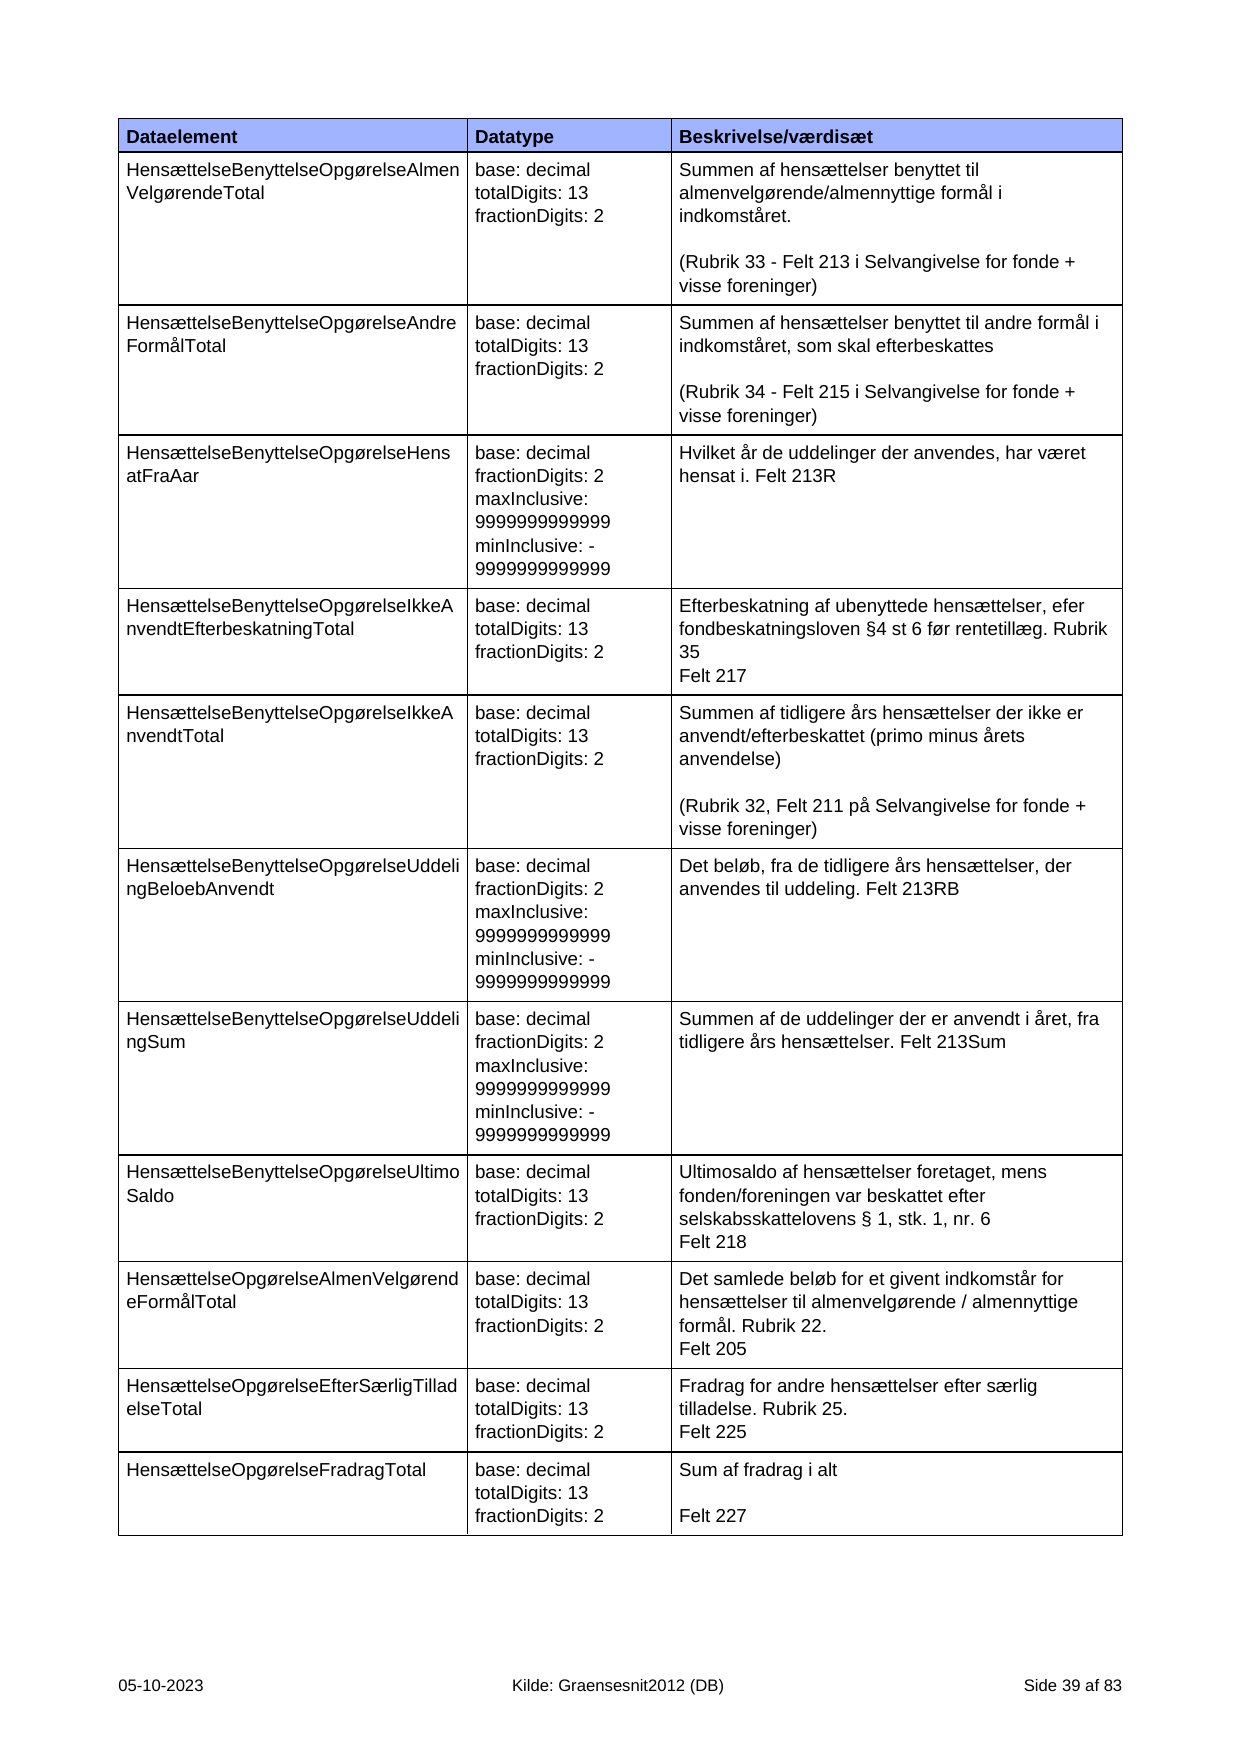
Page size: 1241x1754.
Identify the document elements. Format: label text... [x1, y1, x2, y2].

table_cell base: decimal totalDigits: 13 fractionDigits: 2 [468, 1156, 671, 1261]
table_cell base: decimal totalDigits: 13 fractionDigits: 2 [468, 696, 671, 847]
table_header Dataelement [119, 119, 467, 151]
table_header Datatype [468, 119, 671, 151]
table_cell HensættelseBenyttelseOpgørelseAlmenVelgørendeTotal [119, 153, 467, 304]
table_cell HensættelseBenyttelseOpgørelseHensatFraAar [119, 436, 467, 587]
table_cell base: decimal fractionDigits: 2 maxInclusive: 9999999999999 minInclusive: -9999999999999 [468, 849, 671, 1001]
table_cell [468, 1453, 671, 1534]
table_cell HensættelseBenyttelseOpgørelseUddelingBeloebAnvendt [119, 849, 467, 1001]
table_cell HensættelseBenyttelseOpgørelseUddelingSum [119, 1002, 467, 1154]
table_cell Hvilket år de uddelinger der anvendes, har været hensat i. Felt 213R [672, 436, 1122, 587]
table_cell Det samlede beløb for et givent indkomstår for hensættelser til almenvelgørende / almennyttige formål. Rubrik 22. Felt 205 [672, 1262, 1122, 1367]
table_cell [468, 1369, 671, 1451]
table_cell Sum af fradrag i alt Felt 227 [672, 1453, 1122, 1534]
table_cell base: decimal totalDigits: 13 fractionDigits: 2 [468, 1262, 671, 1367]
table_cell HensættelseBenyttelseOpgørelseUltimoSaldo [119, 1156, 467, 1261]
table_cell Summen af tidligere års hensættelser der ikke er anvendt/efterbeskattet (primo minus årets anvendelse) (Rubrik 32, Felt 211 på Selvangivelse for fonde + visse foreninger) [672, 696, 1122, 847]
table_cell base: decimal totalDigits: 13 fractionDigits: 2 [468, 306, 671, 434]
table_cell Efterbeskatning af ubenyttede hensættelser, efer fondbeskatningsloven §4 st 6 før rentetillæg. Rubrik 35 Felt 217 [672, 589, 1122, 694]
table_cell base: decimal fractionDigits: 2 maxInclusive: 9999999999999 minInclusive: -9999999999999 [468, 436, 671, 587]
table_cell HensættelseBenyttelseOpgørelseAndreFormålTotal [119, 306, 467, 434]
table_cell HensættelseBenyttelseOpgørelseIkkeAnvendtEfterbeskatningTotal [119, 589, 467, 694]
table_cell base: decimal totalDigits: 13 fractionDigits: 2 [468, 589, 671, 694]
table_cell Summen af hensættelser benyttet til almenvelgørende/almennyttige formål i indkomståret. (Rubrik 33 - Felt 213 i Selvangivelse for fonde + visse foreninger) [672, 153, 1122, 304]
table_cell Ultimosaldo af hensættelser foretaget, mens fonden/foreningen var beskattet efter selskabsskattelovens § 1, stk. 1, nr. 6 Felt 218 [672, 1156, 1122, 1261]
table_cell Det beløb, fra de tidligere års hensættelser, der anvendes til uddeling. Felt 213RB [672, 849, 1122, 1001]
table_cell HensættelseOpgørelseFradragTotal [119, 1453, 467, 1534]
table_cell Fradrag for andre hensættelser efter særlig tilladelse. Rubrik 25. Felt 225 [672, 1369, 1122, 1451]
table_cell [468, 153, 671, 304]
table_cell HensættelseBenyttelseOpgørelseIkkeAnvendtTotal [119, 696, 467, 847]
table_cell HensættelseOpgørelseEfterSærligTilladelseTotal [119, 1369, 467, 1451]
table_cell Summen af hensættelser benyttet til andre formål i indkomståret, som skal efterbeskattes (Rubrik 34 - Felt 215 i Selvangivelse for fonde + visse foreninger) [672, 306, 1122, 434]
table_cell Summen af de uddelinger der er anvendt i året, fra tidligere års hensættelser. Felt 213Sum [672, 1002, 1122, 1154]
table_cell base: decimal fractionDigits: 2 maxInclusive: 9999999999999 minInclusive: -9999999999999 [468, 1002, 671, 1154]
table_cell HensættelseOpgørelseAlmenVelgørendeFormålTotal [119, 1262, 467, 1367]
table_header Beskrivelse/værdisæt [672, 119, 1122, 151]
